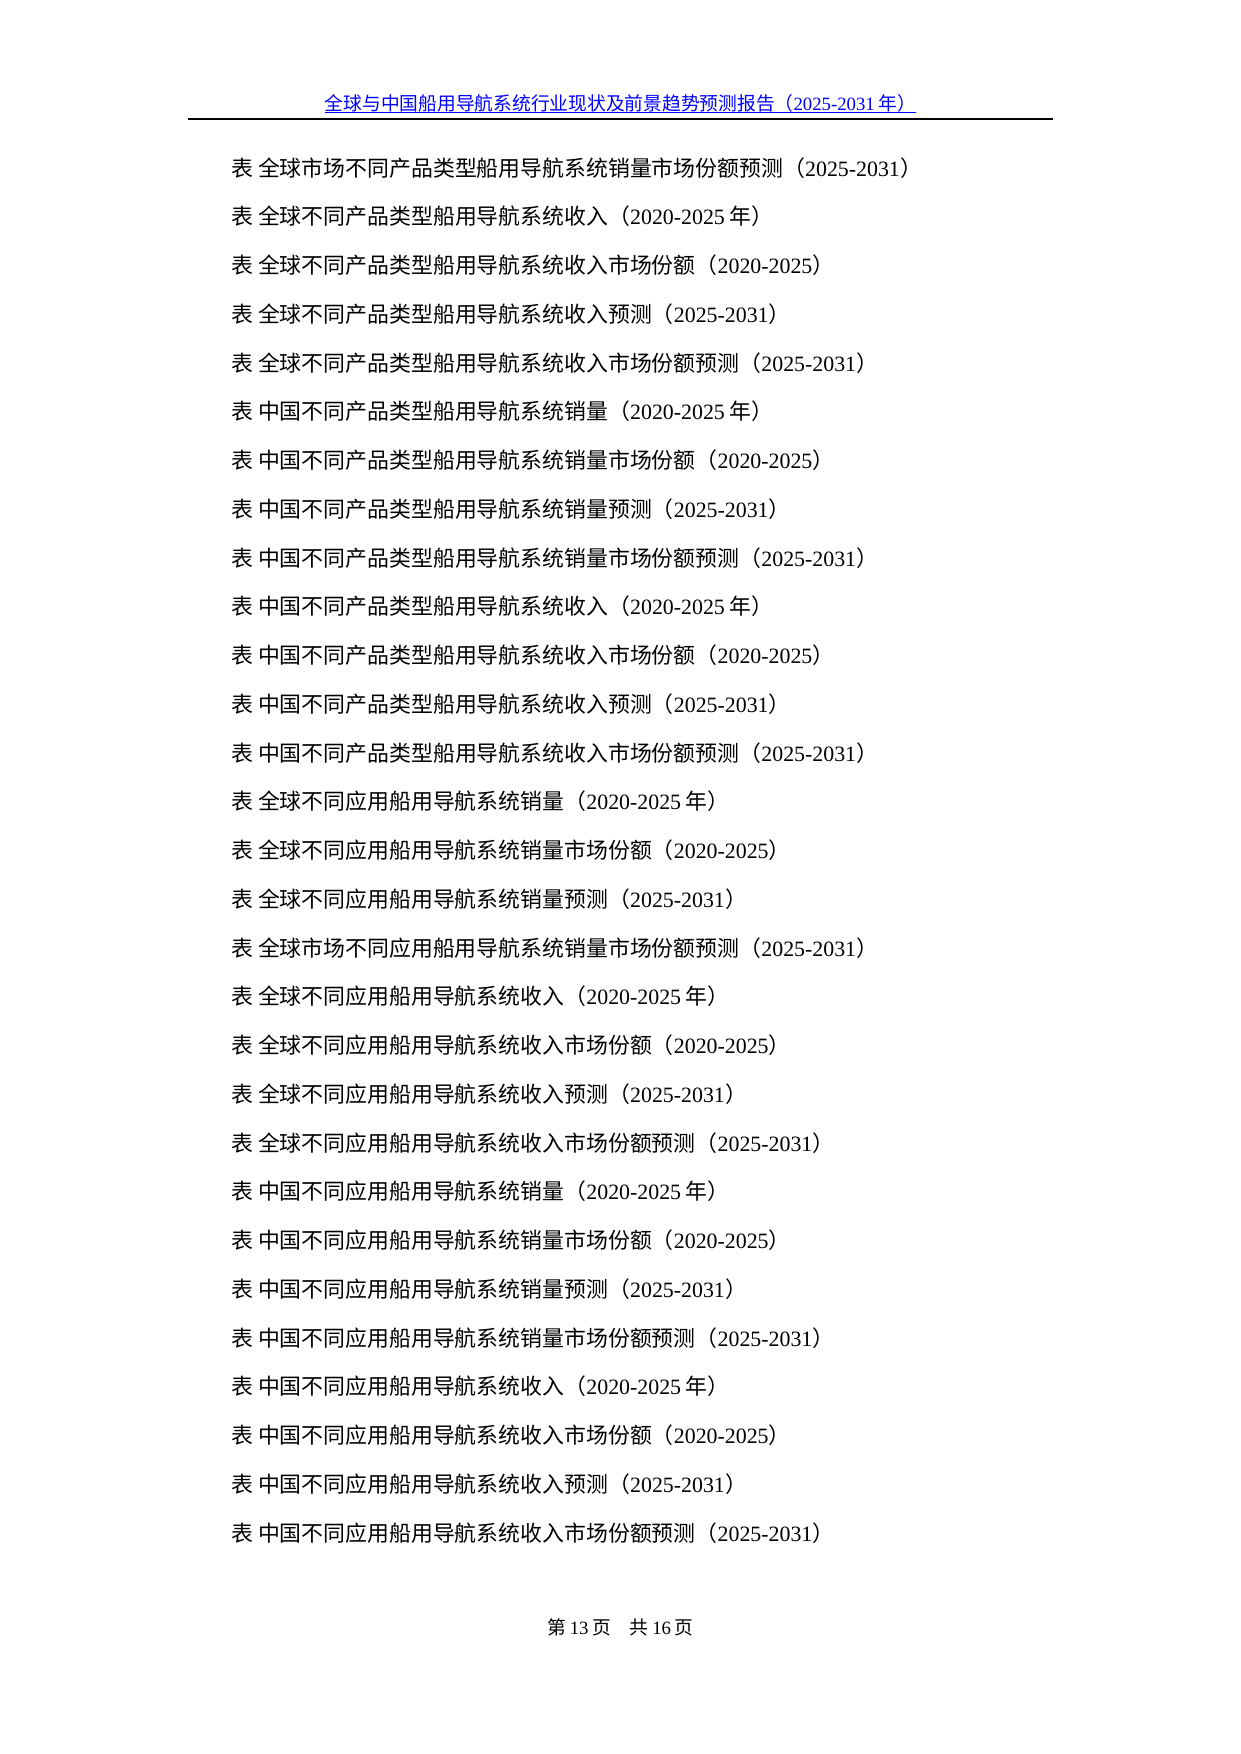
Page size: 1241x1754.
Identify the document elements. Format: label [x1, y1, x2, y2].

text [187, 150, 1053, 1548]
